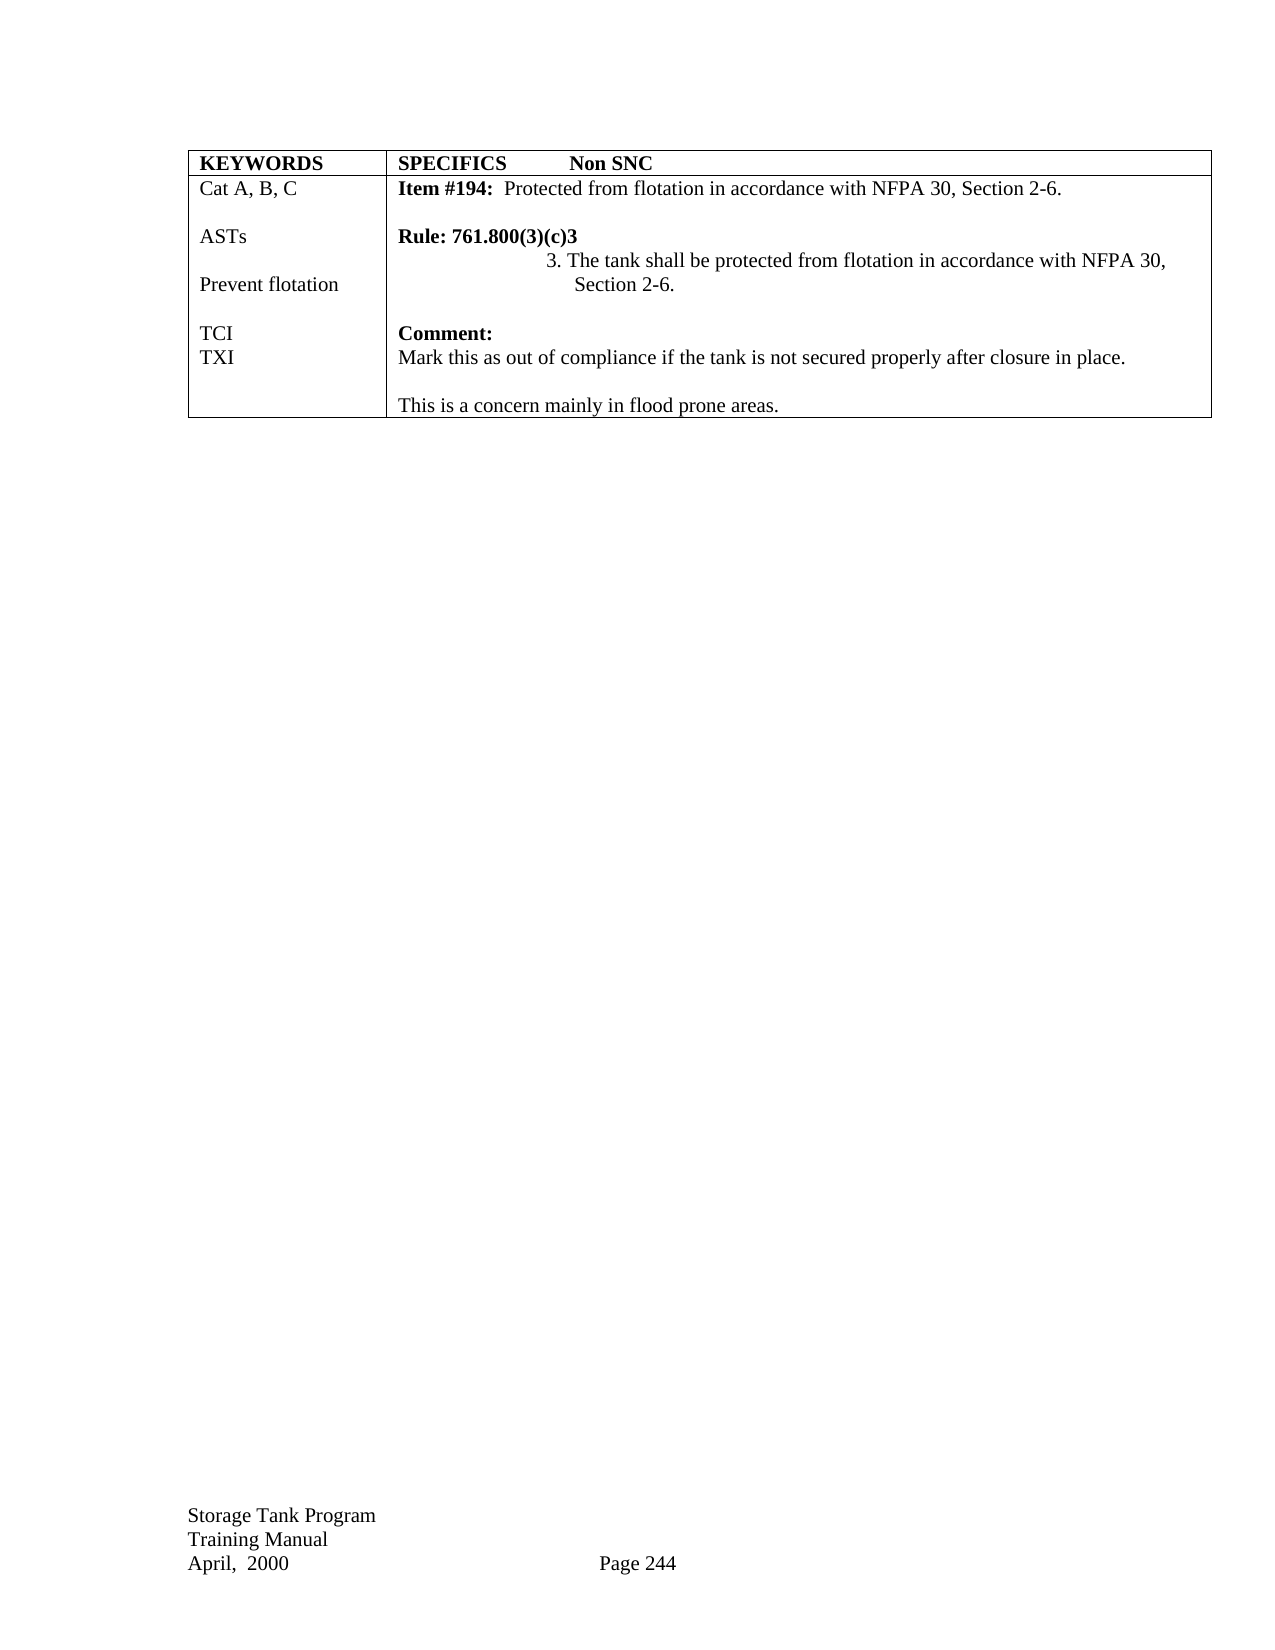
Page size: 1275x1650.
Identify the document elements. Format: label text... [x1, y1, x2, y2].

table_header SPECIFICS Non SNC [387, 151, 1211, 175]
table_header KEYWORDS [189, 151, 386, 175]
table_cell Cat A, B, C ASTs Prevent flotation [189, 176, 386, 417]
table_cell Item #194: Protected from flotation in accordance with NFPA 30, Section 2-6. Rule: 761.800(3)(c)3 3. The tank shall be protected from flotation in accordance with NFPA 30, Section 2-6. Comment: Mark this as out of compliance if the tank is not secured properly after closure in place. This is a concern mainly in flood prone areas. [387, 176, 1211, 417]
